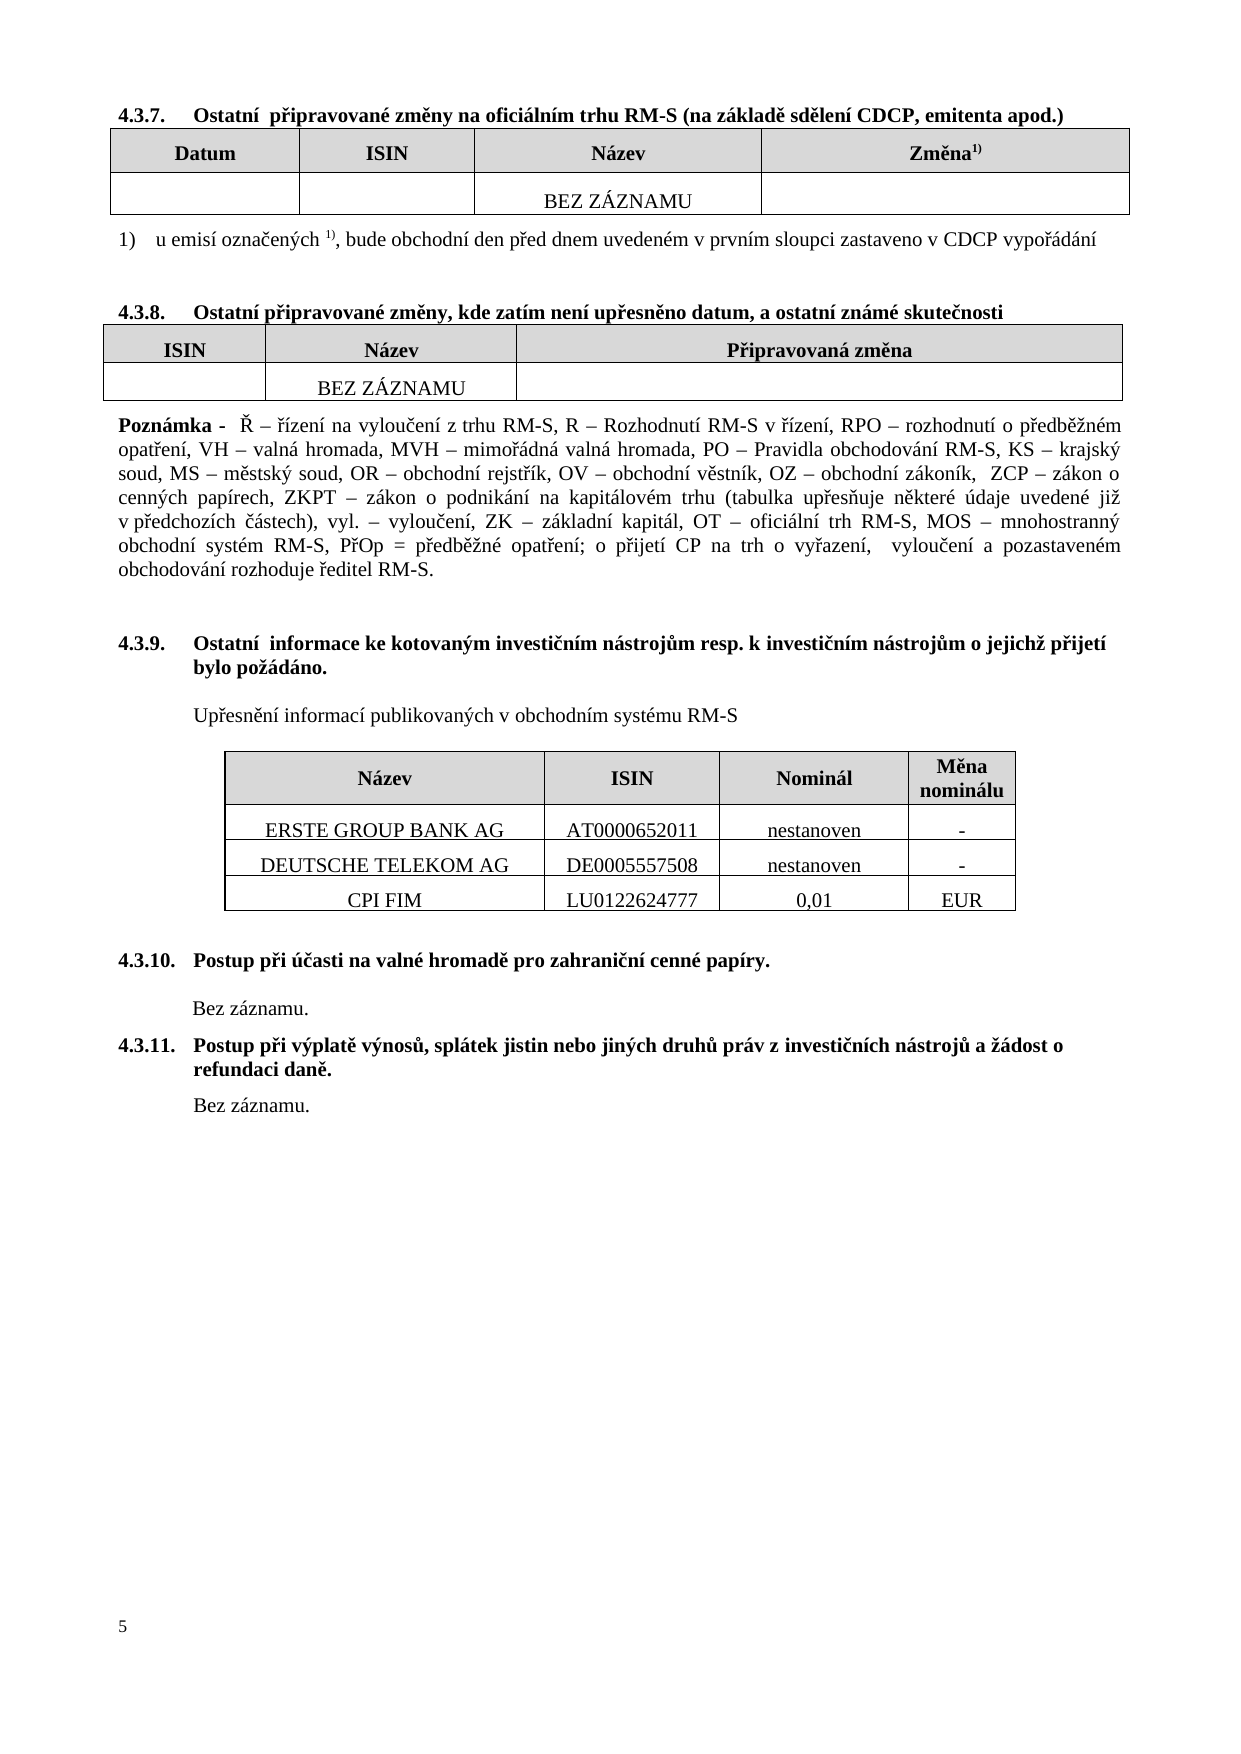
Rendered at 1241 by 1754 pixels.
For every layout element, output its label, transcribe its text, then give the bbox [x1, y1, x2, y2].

list u emisí označených 1), bude obchodní den před dnem uvedeném v prvním sloupci zastaveno v CDCP vypořádání [118, 227, 1122, 251]
subtitle Bez záznamu. [148, 1093, 1122, 1117]
table_cell EUR [909, 876, 1015, 910]
text Upřesnění informací publikovaných v obchodním systému RM-S [118, 703, 1122, 751]
table_header Název [266, 325, 516, 362]
subtitle Ostatní připravované změny na oficiálním trhu RM-S (na základě sdělení CDCP, emitenta apod.) [118, 103, 1122, 127]
table_cell BEZ ZÁZNAMU [266, 363, 516, 399]
table_cell [300, 173, 474, 213]
table_cell AT0000652011 [545, 805, 719, 839]
subtitle Postup při účasti na valné hromadě pro zahraniční cenné papíry. [118, 948, 1122, 972]
table_cell [104, 363, 265, 399]
table_header Nominál [720, 752, 908, 804]
table_header ISIN [545, 752, 719, 804]
table_header Měna nominálu [909, 752, 1015, 804]
table_header Název [475, 129, 761, 172]
table_cell [111, 173, 299, 213]
subtitle Ostatní připravované změny, kde zatím není upřesněno datum, a ostatní známé skutečnosti [118, 300, 1122, 324]
table_cell - [909, 840, 1015, 875]
subtitle Ostatní informace ke kotovaným investičním nástrojům resp. k investičním nástrojům o jejichž přijetí bylo požádáno. [118, 631, 1122, 679]
table_header Změna1) [762, 129, 1129, 172]
table_cell DE0005557508 [545, 840, 719, 875]
table_cell BEZ ZÁZNAMU [475, 173, 761, 213]
table_cell DEUTSCHE TELEKOM AG [226, 840, 544, 875]
table_cell - [909, 805, 1015, 839]
table_cell CPI FIM [226, 876, 544, 910]
table_cell ERSTE GROUP BANK AG [226, 805, 544, 839]
table_cell nestanoven [720, 840, 908, 875]
table_header Datum [111, 129, 299, 172]
subtitle Postup při výplatě výnosů, splátek jistin nebo jiných druhů práv z investičních nástrojů a žádost o refundaci daně. [118, 1032, 1122, 1081]
table_header ISIN [104, 325, 265, 362]
table_cell nestanoven [720, 805, 908, 839]
table_cell [762, 173, 1129, 213]
table_header ISIN [300, 129, 474, 172]
table_cell LU0122624777 [545, 876, 719, 910]
table_cell [517, 363, 1122, 399]
text Poznámka - Ř – řízení na vyloučení z trhu RM-S, R – Rozhodnutí RM-S v řízení, RPO – rozhodnutí o předběžném opatření, VH – valná hromada, MVH – mimořádná valná hromada, PO – Pravidla obchodování RM-S, KS – krajský soud, MS – městský soud, OR – obchodní rejstřík, OV – obchodní věstník, OZ – obchodní zákoník, ZCP – zákon o cenných papírech, ZKPT – zákon o podnikání na kapitálovém trhu (tabulka upřesňuje některé údaje uvedené již v předchozích částech), vyl. – vyloučení, ZK – základní kapitál, OT – oficiální trh RM-S, MOS – mnohostranný obchodní systém RM-S, PřOp = předběžné opatření; o přijetí CP na trh o vyřazení, vyloučení a pozastaveném obchodování rozhoduje ředitel RM-S. [118, 413, 1122, 581]
text Bez záznamu. [192, 996, 1122, 1020]
table_cell 0,01 [720, 876, 908, 910]
table_header Název [226, 752, 544, 804]
table_header Připravovaná změna [517, 325, 1122, 362]
